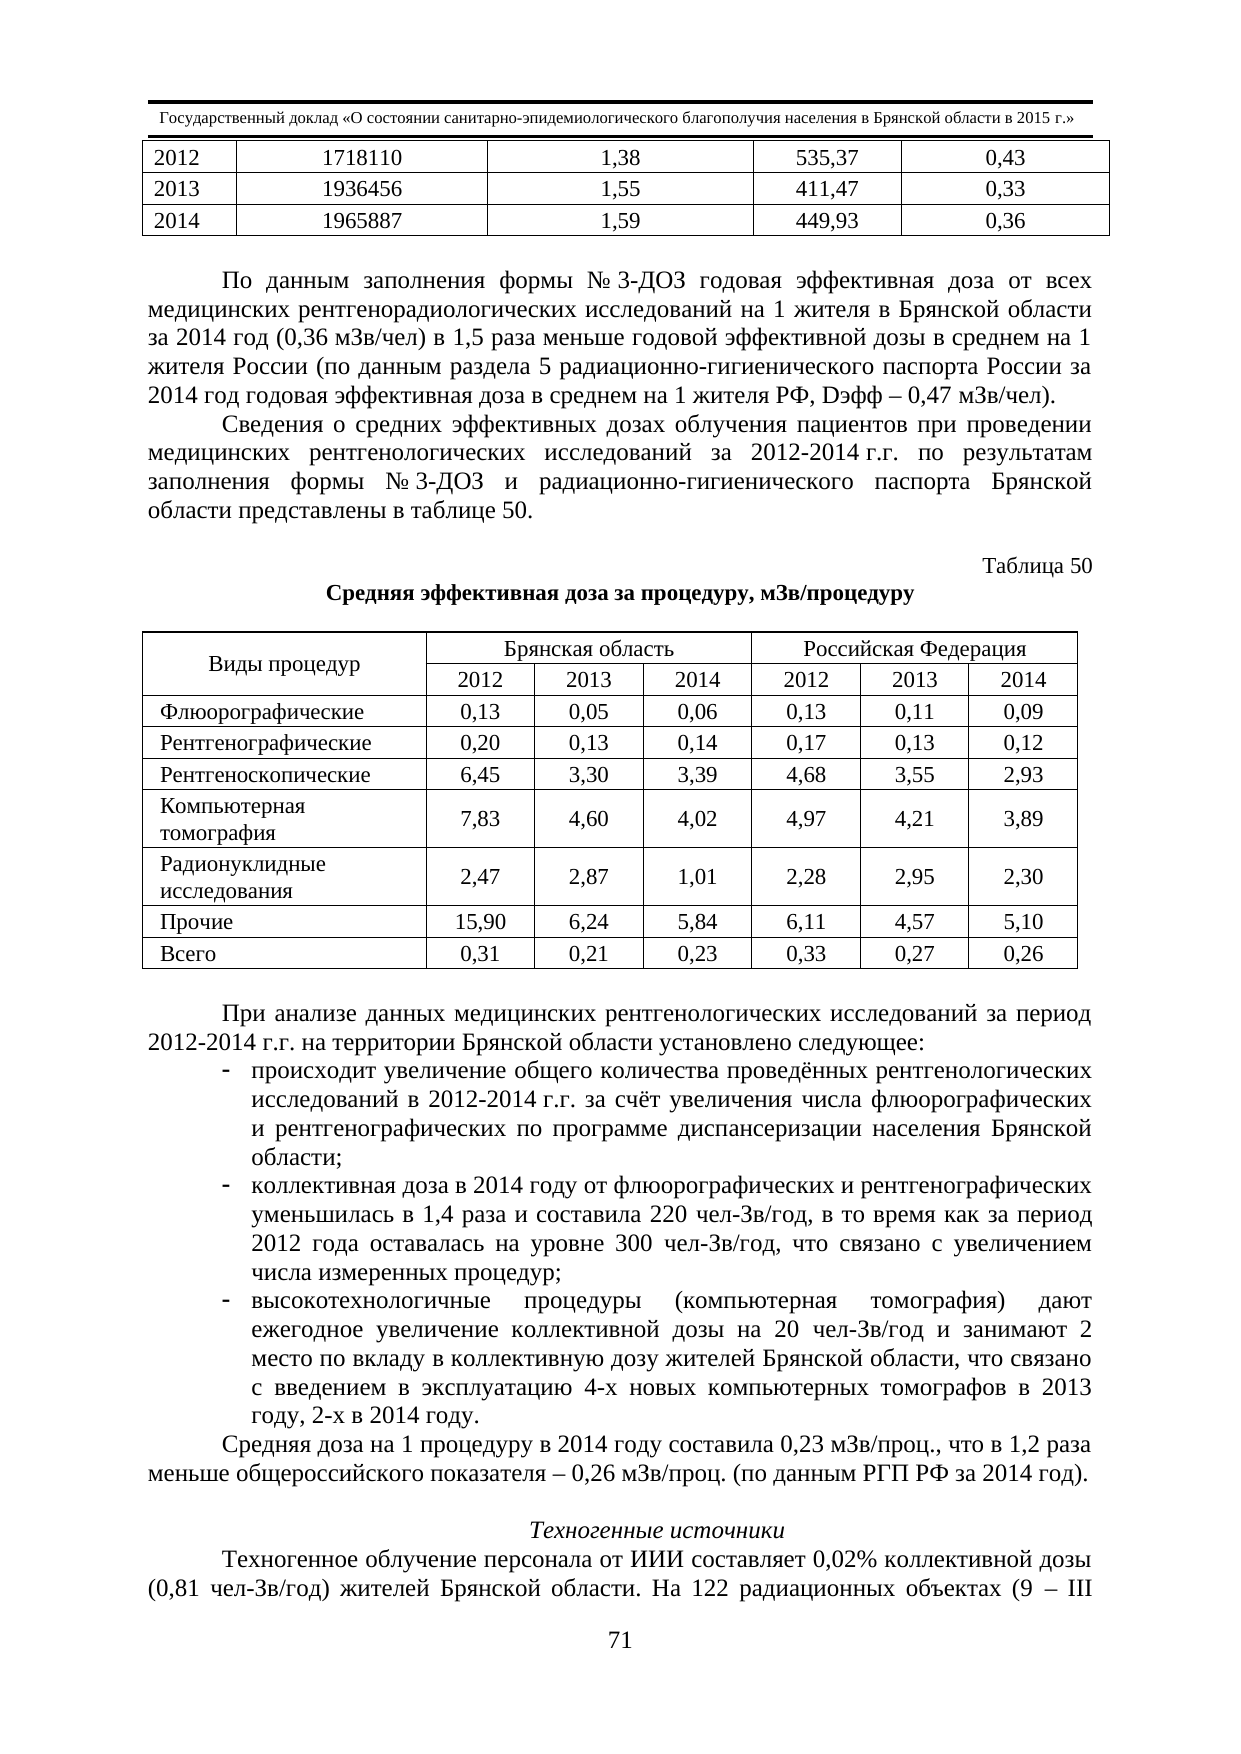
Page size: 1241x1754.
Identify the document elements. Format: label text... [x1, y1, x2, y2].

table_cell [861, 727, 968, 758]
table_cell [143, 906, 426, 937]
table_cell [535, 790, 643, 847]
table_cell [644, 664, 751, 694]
text Таблица 50 [148, 552, 1092, 579]
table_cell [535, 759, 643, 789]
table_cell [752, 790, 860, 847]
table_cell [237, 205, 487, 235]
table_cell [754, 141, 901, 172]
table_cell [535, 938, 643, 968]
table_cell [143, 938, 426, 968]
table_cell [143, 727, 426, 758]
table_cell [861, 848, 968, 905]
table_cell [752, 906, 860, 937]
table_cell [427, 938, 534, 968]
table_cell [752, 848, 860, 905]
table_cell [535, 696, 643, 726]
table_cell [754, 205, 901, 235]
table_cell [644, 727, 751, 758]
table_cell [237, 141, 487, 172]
text Техногенные источники [148, 1516, 1092, 1544]
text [148, 1544, 1092, 1602]
list происходит увеличение общего количества проведённых рентгенологических исследований в 2012-2014 г.г. за счёт увеличения числа флюорографических и рентгенографических по программе диспансеризации населения Брянской области; [222, 1056, 1092, 1171]
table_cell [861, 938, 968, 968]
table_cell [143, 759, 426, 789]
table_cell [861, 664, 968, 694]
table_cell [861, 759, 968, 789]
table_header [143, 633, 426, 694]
text Сведения о средних эффективных дозах облучения пациентов при проведении медицинских рентгенологических исследований за 2012-2014 г.г. по результатам заполнения формы № 3-ДОЗ и радиационно-гигиенического паспорта Брянской области представлены в таблице 50. [148, 409, 1092, 524]
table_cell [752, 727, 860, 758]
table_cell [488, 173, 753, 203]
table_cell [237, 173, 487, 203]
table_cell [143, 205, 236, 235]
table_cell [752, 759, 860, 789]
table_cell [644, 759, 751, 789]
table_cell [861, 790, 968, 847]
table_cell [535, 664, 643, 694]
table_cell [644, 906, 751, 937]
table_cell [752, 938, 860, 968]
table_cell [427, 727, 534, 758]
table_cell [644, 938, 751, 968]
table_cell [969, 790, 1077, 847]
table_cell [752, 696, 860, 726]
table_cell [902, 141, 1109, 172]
text По данным заполнения формы № 3-ДОЗ годовая эффективная доза от всех медицинских рентгенорадиологических исследований на 1 жителя в Брянской области за 2014 год (0,36 мЗв/чел) в 1,5 раза меньше годовой эффективной дозы в среднем на 1 жителя России (по данным раздела 5 радиационно-гигиенического паспорта России за 2014 год годовая эффективная доза в среднем на 1 жителя РФ, Dэфф – 0,47 мЗв/чел). [148, 265, 1092, 409]
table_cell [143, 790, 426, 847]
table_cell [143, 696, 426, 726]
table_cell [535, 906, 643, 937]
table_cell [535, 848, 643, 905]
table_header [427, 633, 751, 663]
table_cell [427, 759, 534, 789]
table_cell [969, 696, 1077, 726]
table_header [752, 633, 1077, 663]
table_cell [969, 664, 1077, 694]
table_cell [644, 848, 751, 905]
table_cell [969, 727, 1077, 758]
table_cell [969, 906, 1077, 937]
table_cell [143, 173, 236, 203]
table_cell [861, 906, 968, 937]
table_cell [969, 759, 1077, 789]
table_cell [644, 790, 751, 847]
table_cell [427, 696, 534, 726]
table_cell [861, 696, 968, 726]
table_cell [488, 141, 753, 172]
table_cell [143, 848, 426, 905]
list высокотехнологичные процедуры (компьютерная томография) дают ежегодное увеличение коллективной дозы на 20 чел-Зв/год и занимают 2 место по вкладу в коллективную дозу жителей Брянской области, что связано с введением в эксплуатацию 4-х новых компьютерных томографов в 2013 году, 2-х в 2014 году. [222, 1286, 1092, 1429]
text Средняя эффективная доза за процедуру, мЗв/процедуру [148, 579, 1092, 605]
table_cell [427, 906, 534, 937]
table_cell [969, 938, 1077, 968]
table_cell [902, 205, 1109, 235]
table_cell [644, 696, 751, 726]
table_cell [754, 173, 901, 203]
text Средняя доза на 1 процедуру в 2014 году составила 0,23 мЗв/проц., что в 1,2 раза меньше общероссийского показателя – 0,26 мЗв/проц. (по данным РГП РФ за 2014 год). [148, 1429, 1092, 1487]
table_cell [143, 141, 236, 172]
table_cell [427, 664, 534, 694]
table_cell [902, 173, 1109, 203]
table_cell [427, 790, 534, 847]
list коллективная доза в 2014 году от флюорографических и рентгенографических уменьшилась в 1,4 раза и составила 220 чел-Зв/год, в то время как за период 2012 года оставалась на уровне 300 чел-Зв/год, что связано с увеличением числа измеренных процедур; [222, 1171, 1092, 1286]
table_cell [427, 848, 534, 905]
text При анализе данных медицинских рентгенологических исследований за период 2012-2014 г.г. на территории Брянской области установлено следующее: [148, 998, 1092, 1056]
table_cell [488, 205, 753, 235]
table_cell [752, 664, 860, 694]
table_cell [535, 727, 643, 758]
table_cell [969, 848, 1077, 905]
